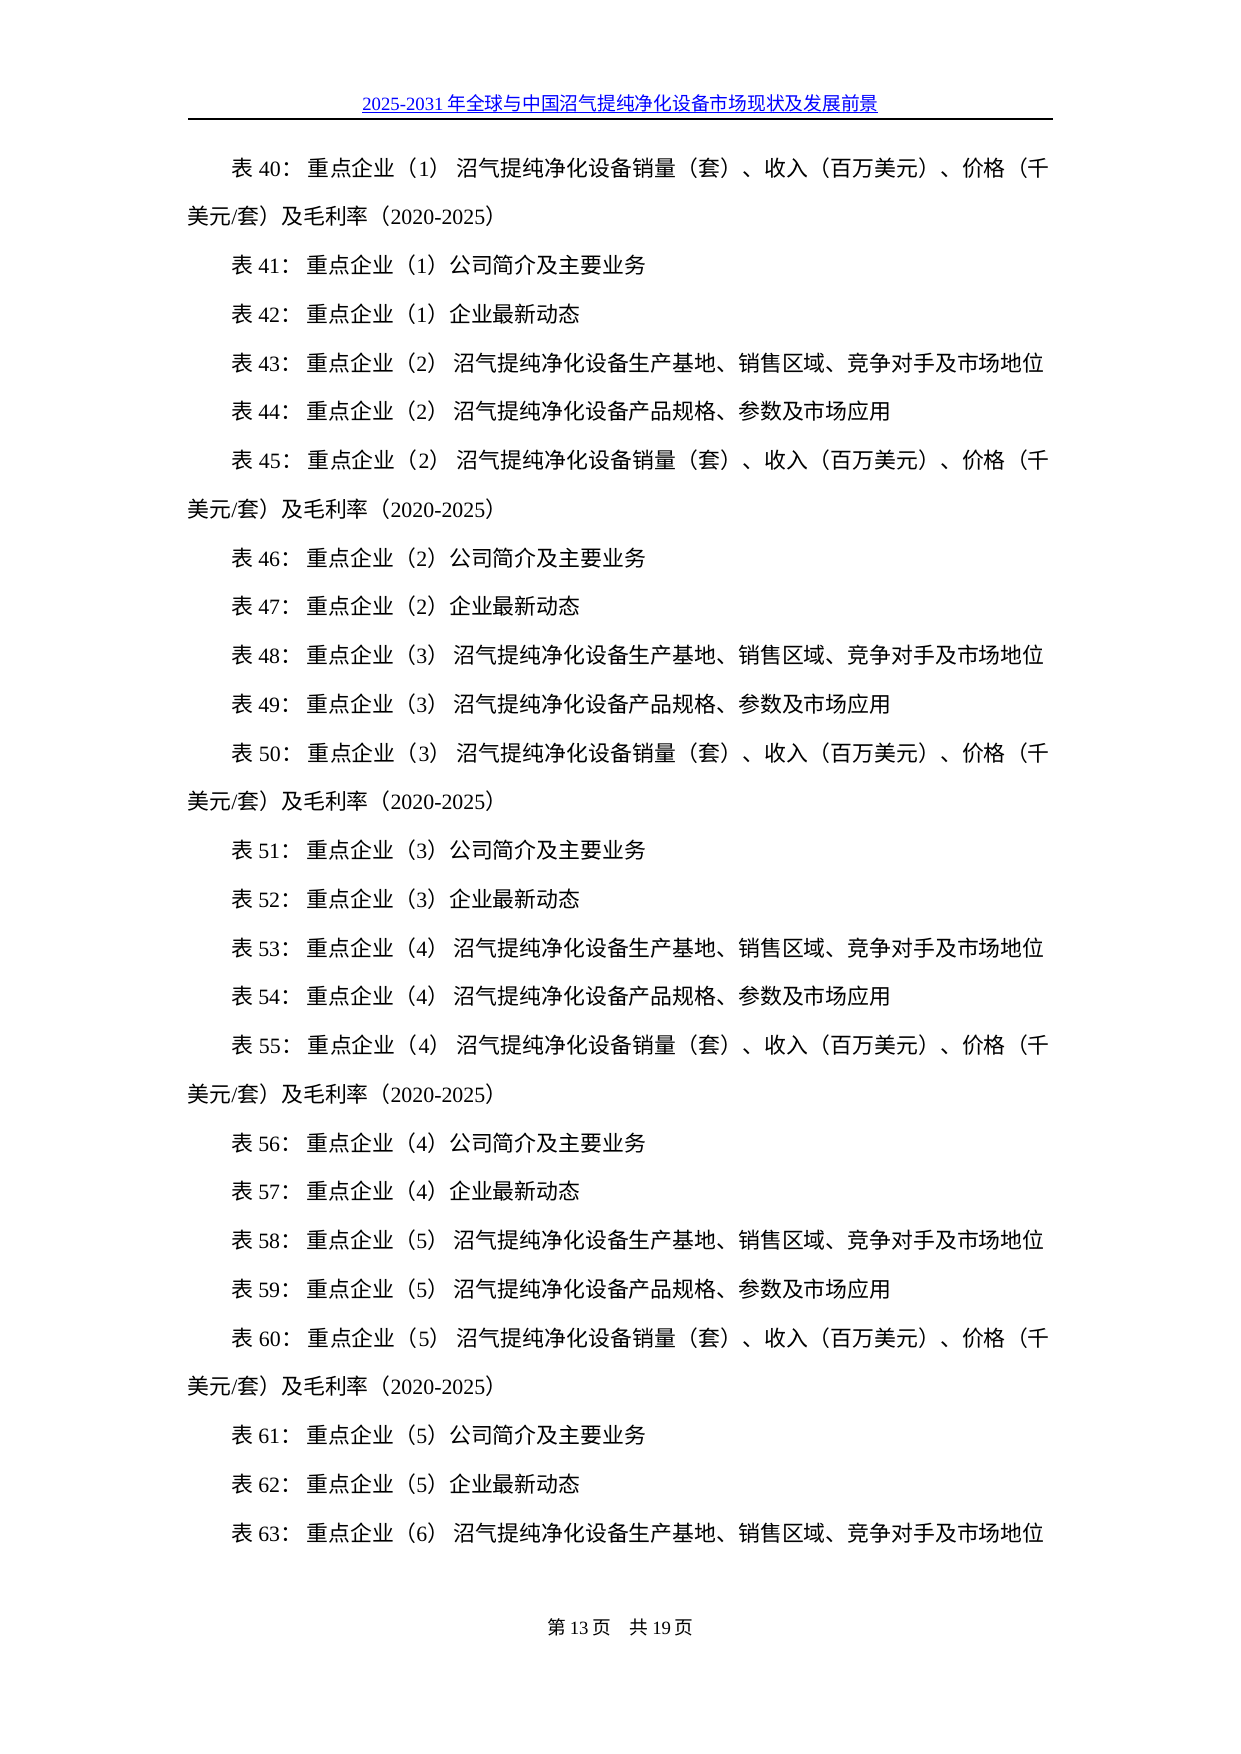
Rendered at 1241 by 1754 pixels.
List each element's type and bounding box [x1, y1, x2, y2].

text [187, 150, 1053, 1548]
